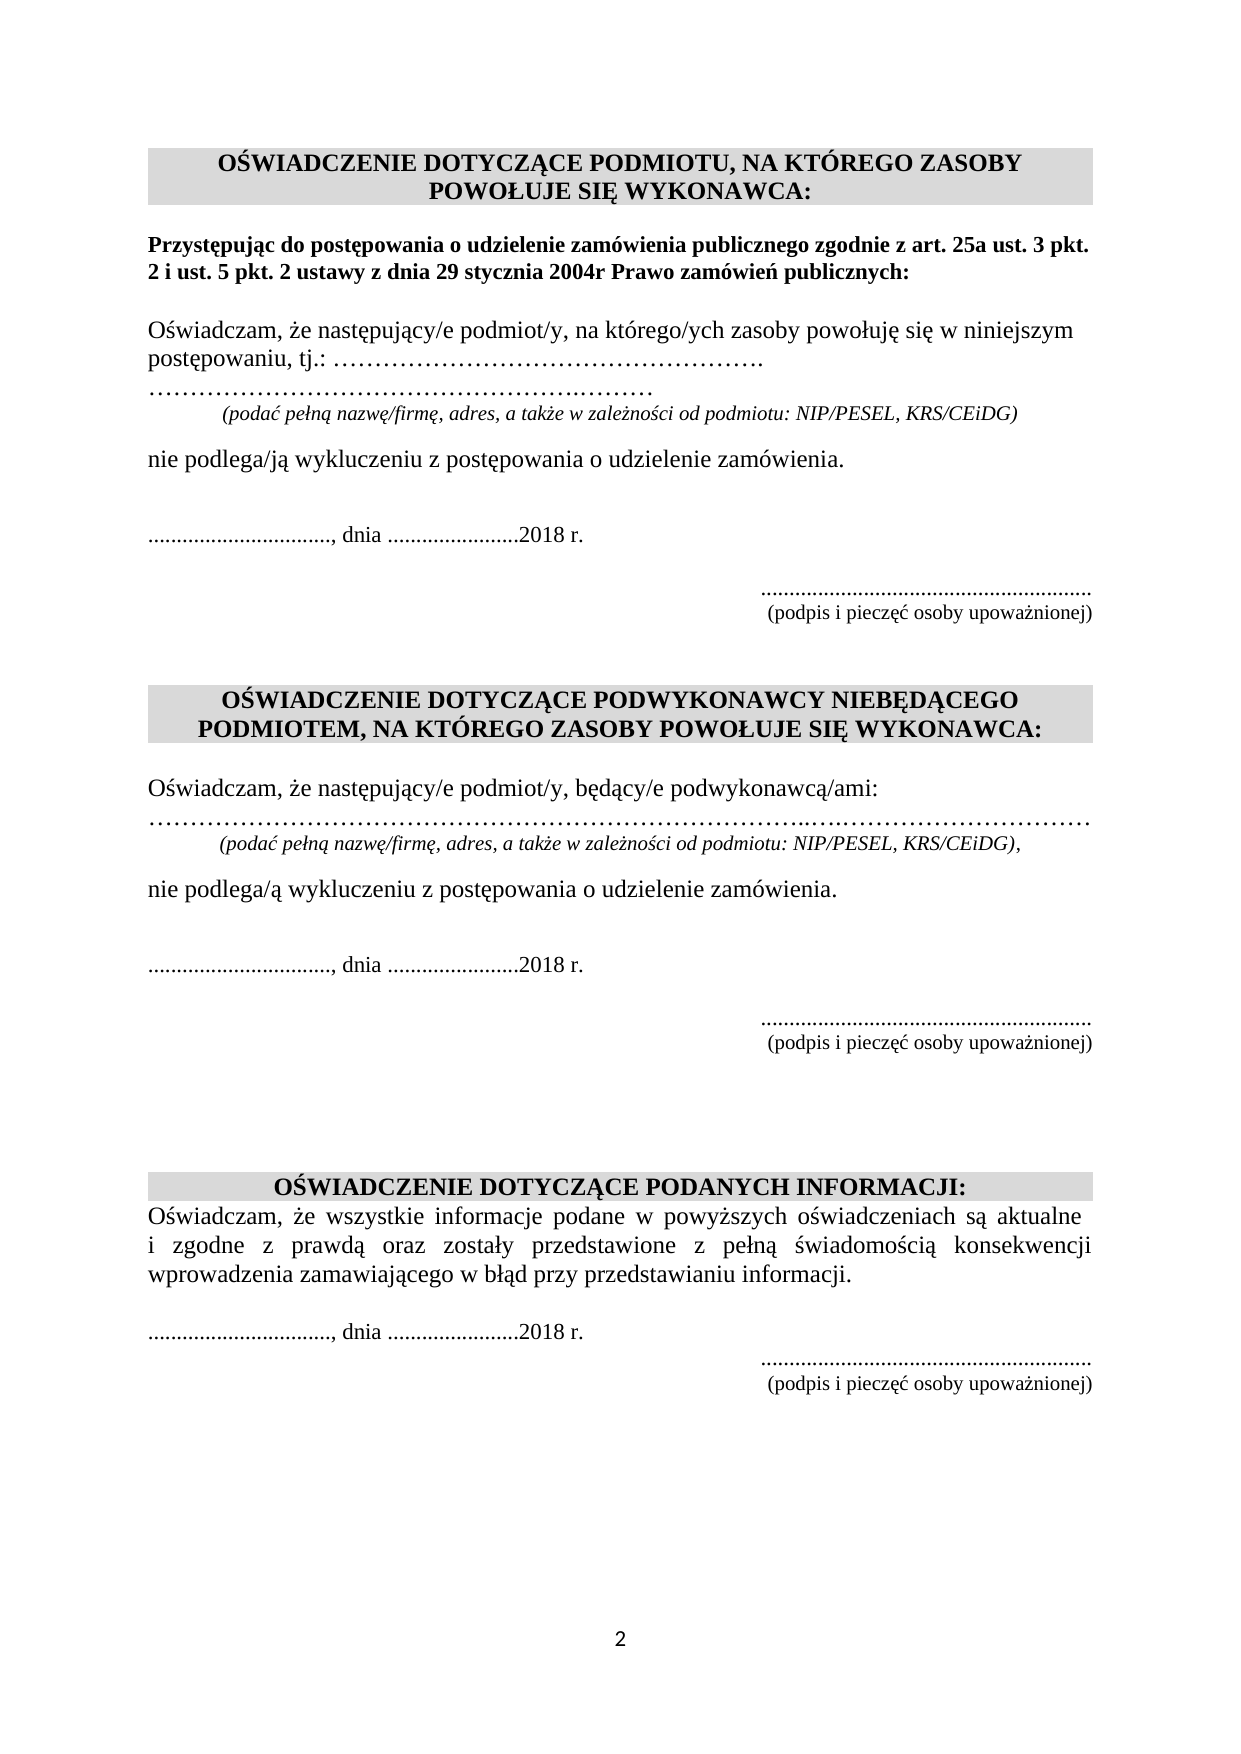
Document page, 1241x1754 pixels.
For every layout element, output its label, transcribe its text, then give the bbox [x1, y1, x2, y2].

text OŚWIADCZENIE DOTYCZĄCE PODWYKONAWCY NIEBĘDĄCEGO PODMIOTEM, NA KTÓREGO ZASOBY POWOŁUJE SIĘ WYKONAWCA: [148, 685, 1093, 743]
text (podać pełną nazwę/firmę, adres, a także w zależności od podmiotu: NIP/PESEL, KRS/CEiDG) [148, 401, 1093, 425]
text (podać pełną nazwę/firmę, adres, a także w zależności od podmiotu: NIP/PESEL, KRS/CEiDG), [148, 831, 1093, 855]
text ................................, dnia .......................2018 r. [148, 1318, 1093, 1344]
text Oświadczam, że następujący/e podmiot/y, na którego/ych zasoby powołuję się w niniejszym postępowaniu, tj.: …………………………………………….…………………………………………….……… [148, 315, 1093, 401]
text ................................, dnia .......................2018 r. [148, 521, 1093, 547]
text OŚWIADCZENIE DOTYCZĄCE PODMIOTU, NA KTÓREGO ZASOBY POWOŁUJE SIĘ WYKONAWCA: [148, 148, 1093, 205]
text Oświadczam, że następujący/e podmiot/y, będący/e podwykonawcą/ami: ……………………………………………………………………..….………………………… [148, 773, 1093, 831]
text (podpis i pieczęć osoby upoważnionej) [148, 1371, 1093, 1395]
text nie podlega/ją wykluczeniu z postępowania o udzielenie zamówienia. [148, 444, 1093, 473]
text (podpis i pieczęć osoby upoważnionej) [148, 600, 1093, 624]
text .......................................................... [148, 574, 1093, 600]
text (podpis i pieczęć osoby upoważnionej) [148, 1030, 1093, 1054]
text ................................, dnia .......................2018 r. [148, 951, 1093, 977]
text Oświadczam, że wszystkie informacje podane w powyższych oświadczeniach są aktualne i zgodne z prawdą oraz zostały przedstawione z pełną świadomością konsekwencji wprowadzenia zamawiającego w błąd przy przedstawianiu informacji. [148, 1201, 1093, 1287]
text .......................................................... [148, 1344, 1093, 1371]
text .......................................................... [148, 1003, 1093, 1030]
text OŚWIADCZENIE DOTYCZĄCE PODANYCH INFORMACJI: [148, 1172, 1093, 1201]
text nie podlega/ą wykluczeniu z postępowania o udzielenie zamówienia. [148, 874, 1093, 903]
text Przystępując do postępowania o udzielenie zamówienia publicznego zgodnie z art. 25a ust. 3 pkt. 2 i ust. 5 pkt. 2 ustawy z dnia 29 stycznia 2004r Prawo zamówień publicznych: [148, 231, 1093, 284]
